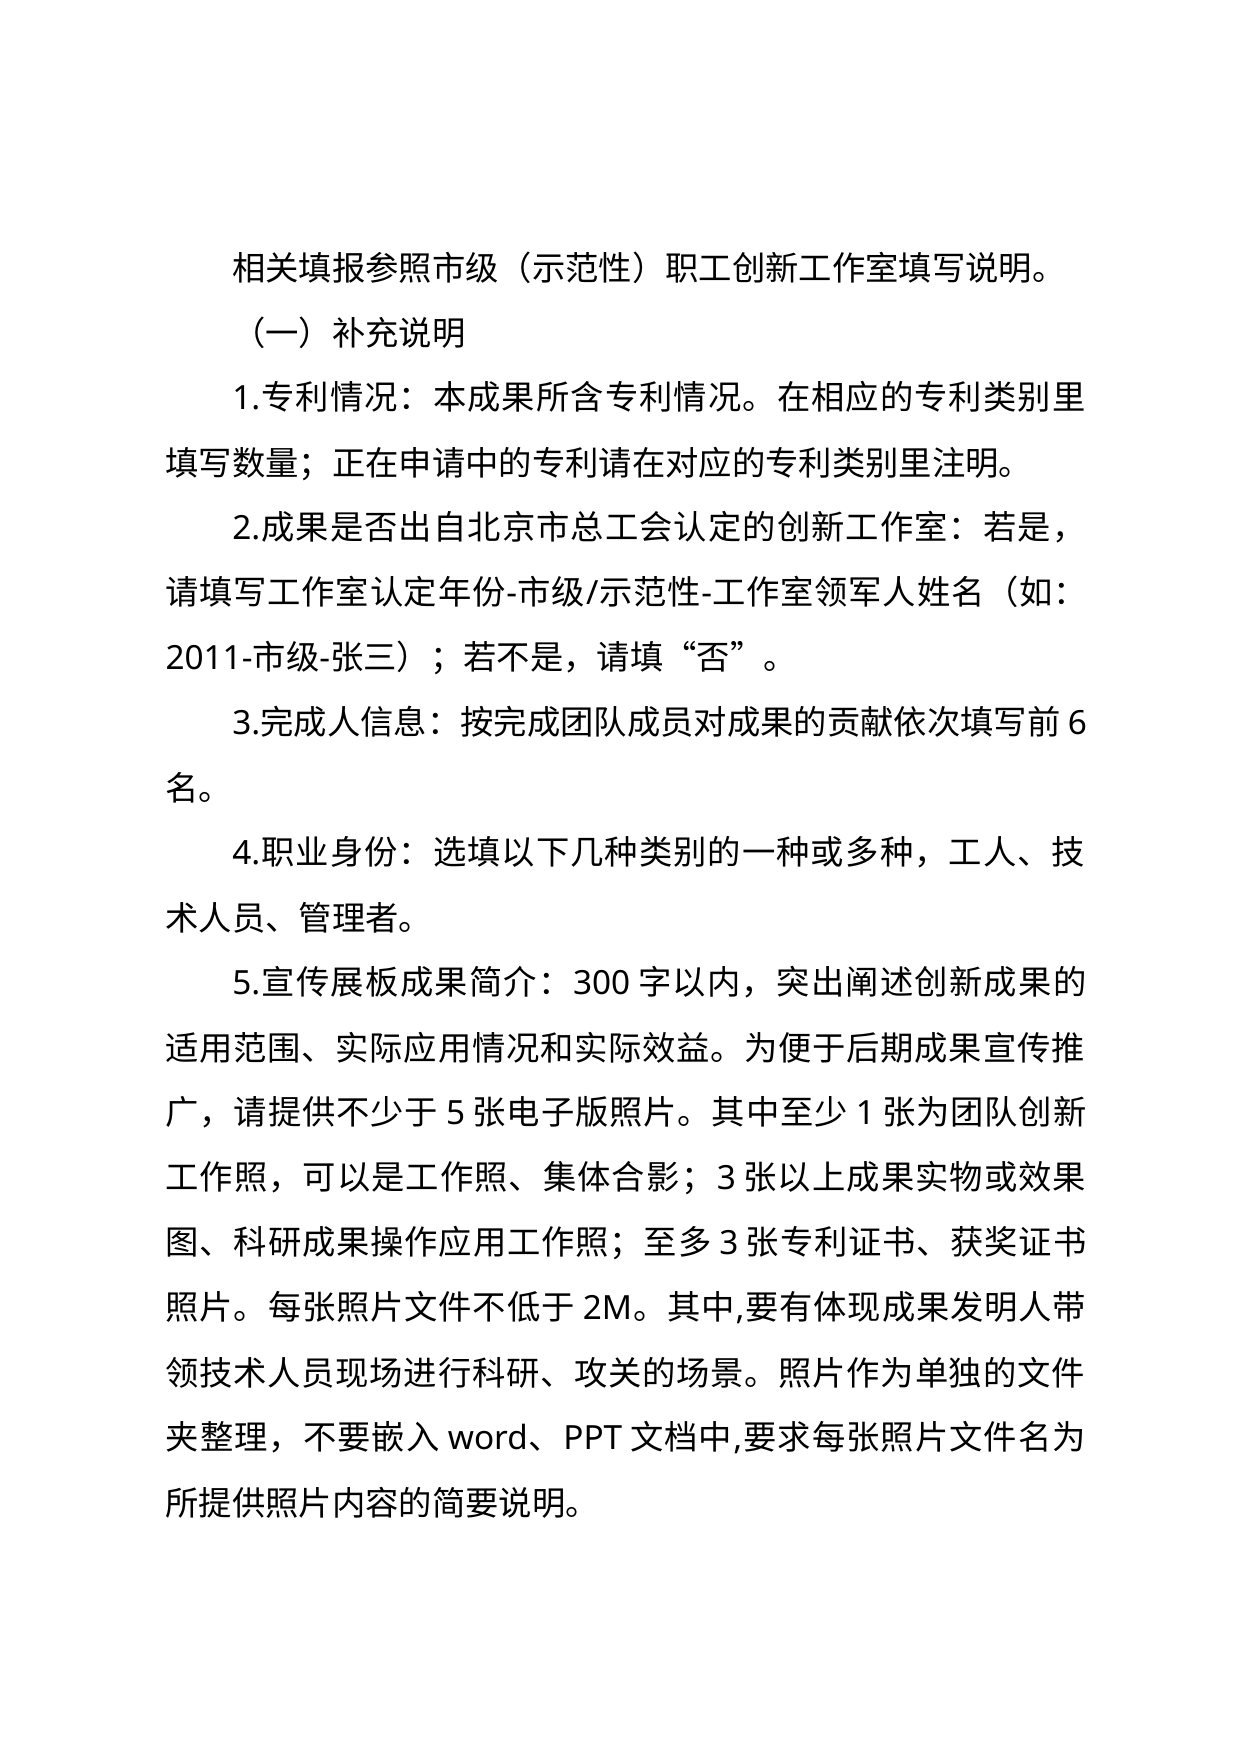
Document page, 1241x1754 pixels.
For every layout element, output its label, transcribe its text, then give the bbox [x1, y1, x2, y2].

text （一）补充说明 [165, 298, 1087, 363]
text 4.职业身份：选填以下几种类别的一种或多种，工人、技术人员、管理者。 [165, 818, 1087, 948]
text 1.专利情况：本成果所含专利情况。在相应的专利类别里填写数量；正在申请中的专利请在对应的专利类别里注明。 [165, 363, 1087, 493]
text 3.完成人信息：按完成团队成员对成果的贡献依次填写前6名。 [165, 688, 1087, 818]
text 相关填报参照市级（示范性）职工创新工作室填写说明。 [165, 233, 1087, 298]
text 2.成果是否出自北京市总工会认定的创新工作室：若是，请填写工作室认定年份-市级/示范性-工作室领军人姓名（如：2011-市级-张三）；若不是，请填“否”。 [165, 493, 1087, 688]
text 5.宣传展板成果简介：300字以内，突出阐述创新成果的适用范围、实际应用情况和实际效益。为便于后期成果宣传推广，请提供不少于5张电子版照片。其中至少1张为团队创新工作照，可以是工作照、集体合影；3张以上成果实物或效果图、科研成果操作应用工作照；至多3张专利证书、获奖证书照片。每张照片文件不低于2M。其中,要有体现成果发明人带领技术人员现场进行科研、攻关的场景。照片作为单独的文件夹整理，不要嵌入word、PPT文档中,要求每张照片文件名为所提供照片内容的简要说明。 [165, 948, 1087, 1533]
